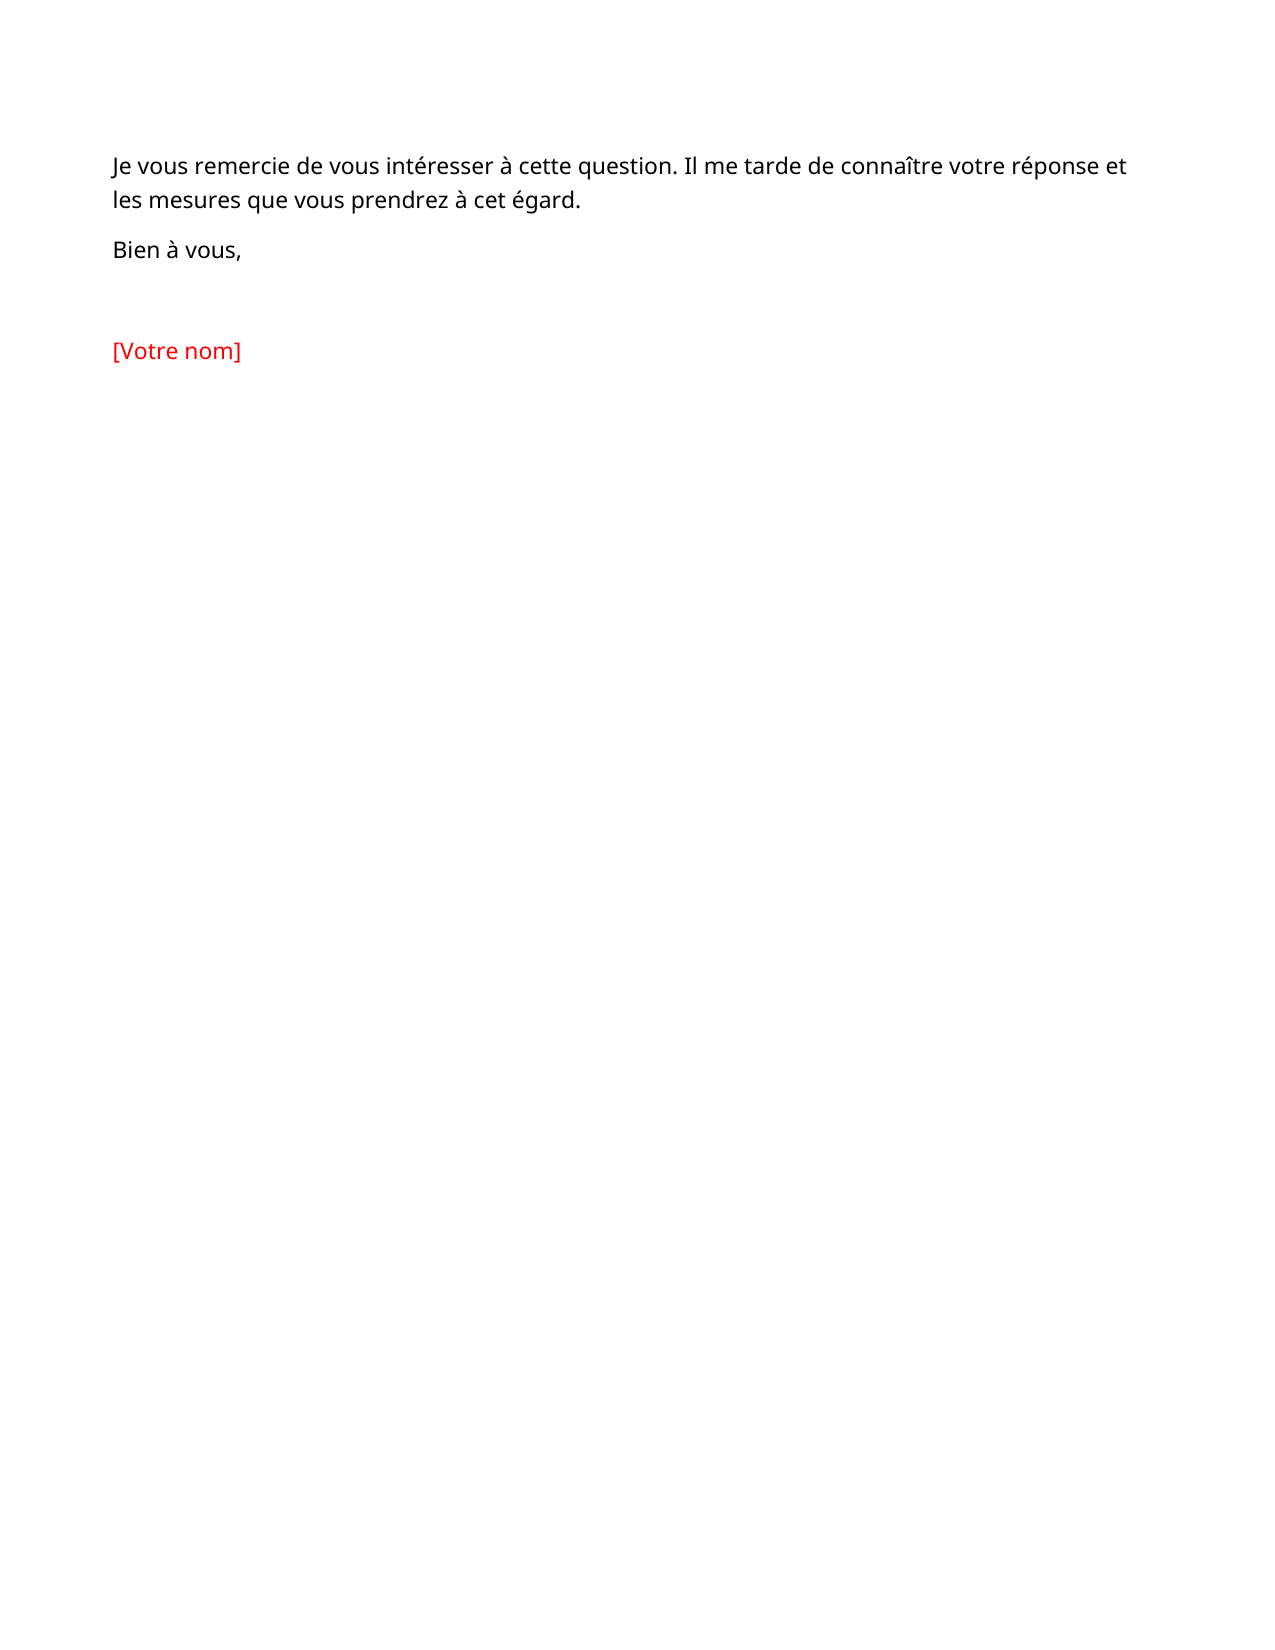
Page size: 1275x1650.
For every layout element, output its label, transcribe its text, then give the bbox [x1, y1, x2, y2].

text [Votre nom] [112, 335, 1162, 366]
text Bien à vous, [112, 234, 1162, 265]
text Je vous remercie de vous intéresser à cette question. Il me tarde de connaître votre réponse et les mesures que vous prendrez à cet égard. [112, 150, 1162, 215]
